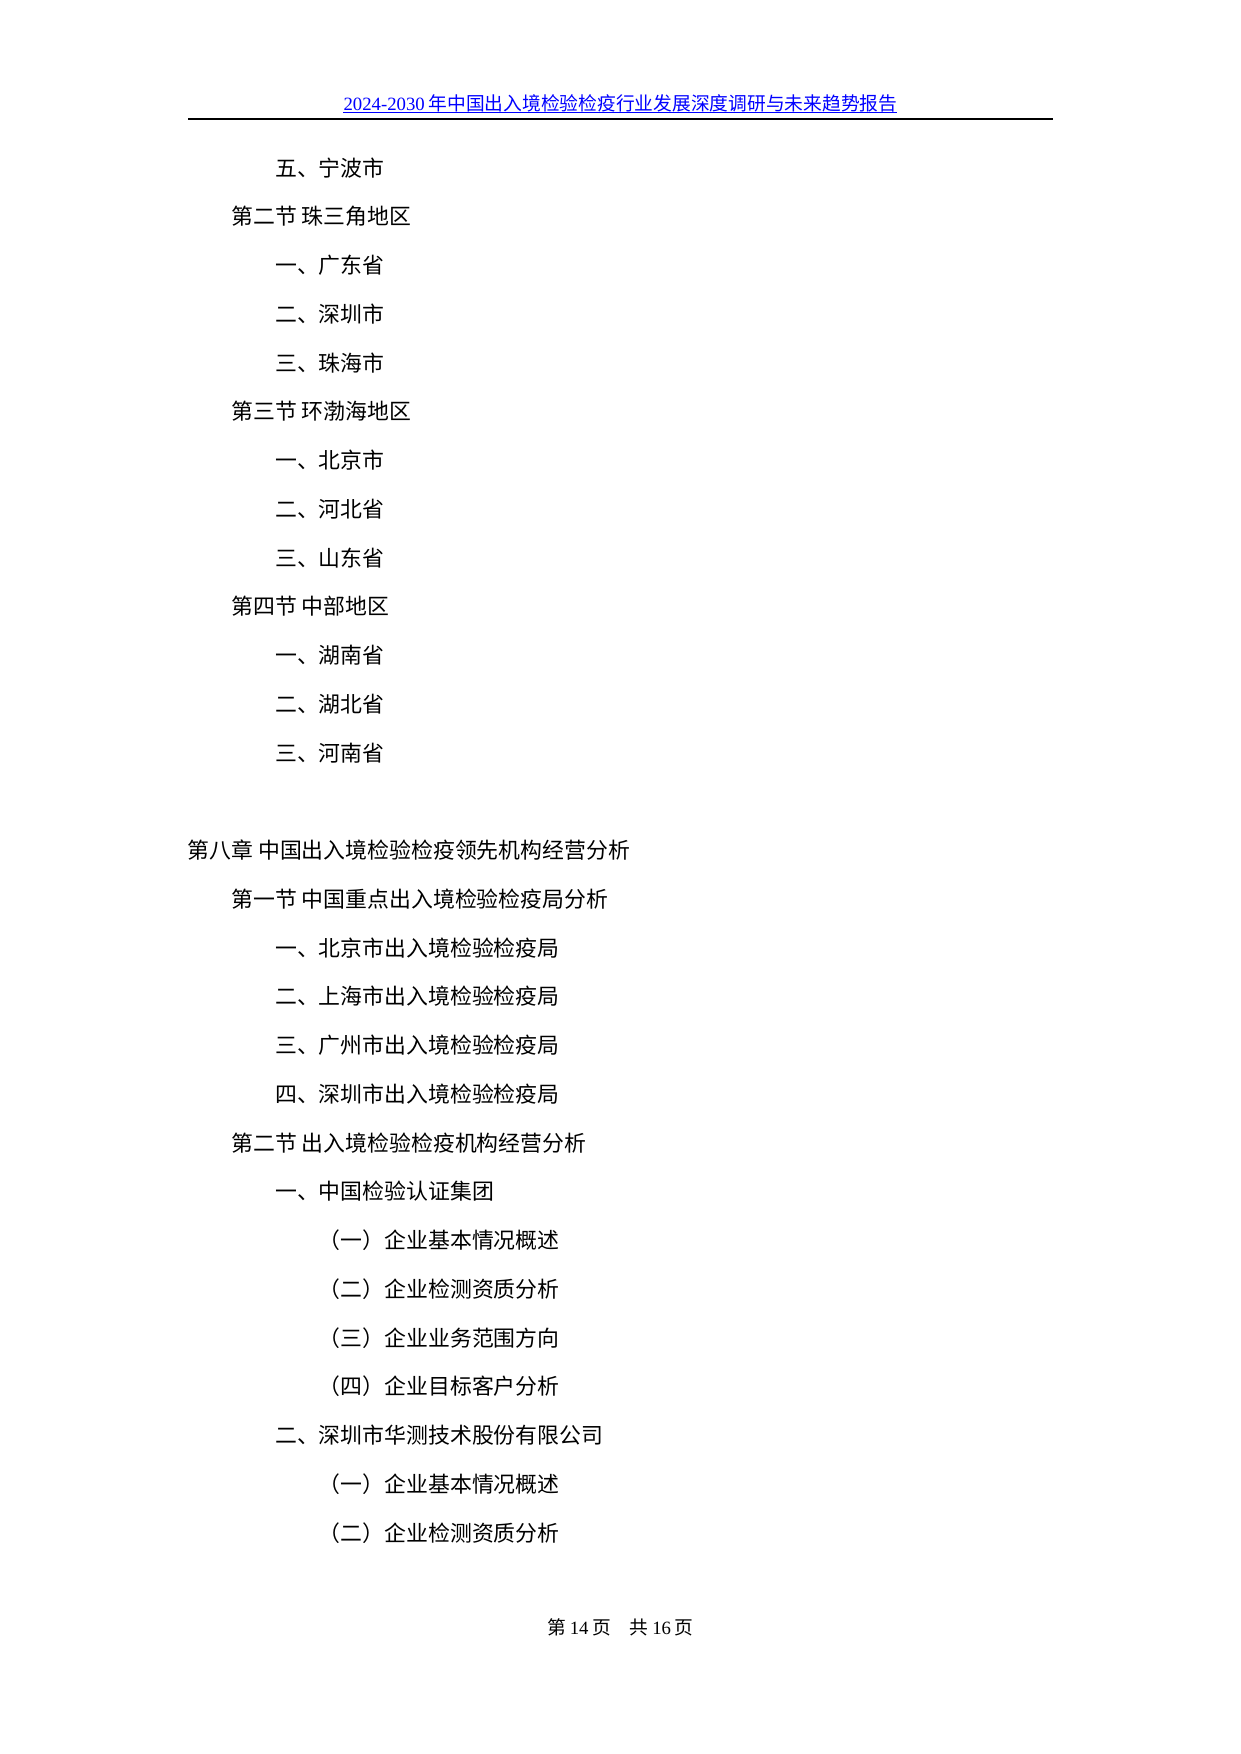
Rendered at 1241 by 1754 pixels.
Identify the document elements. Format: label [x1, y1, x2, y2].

text [187, 150, 1053, 1548]
